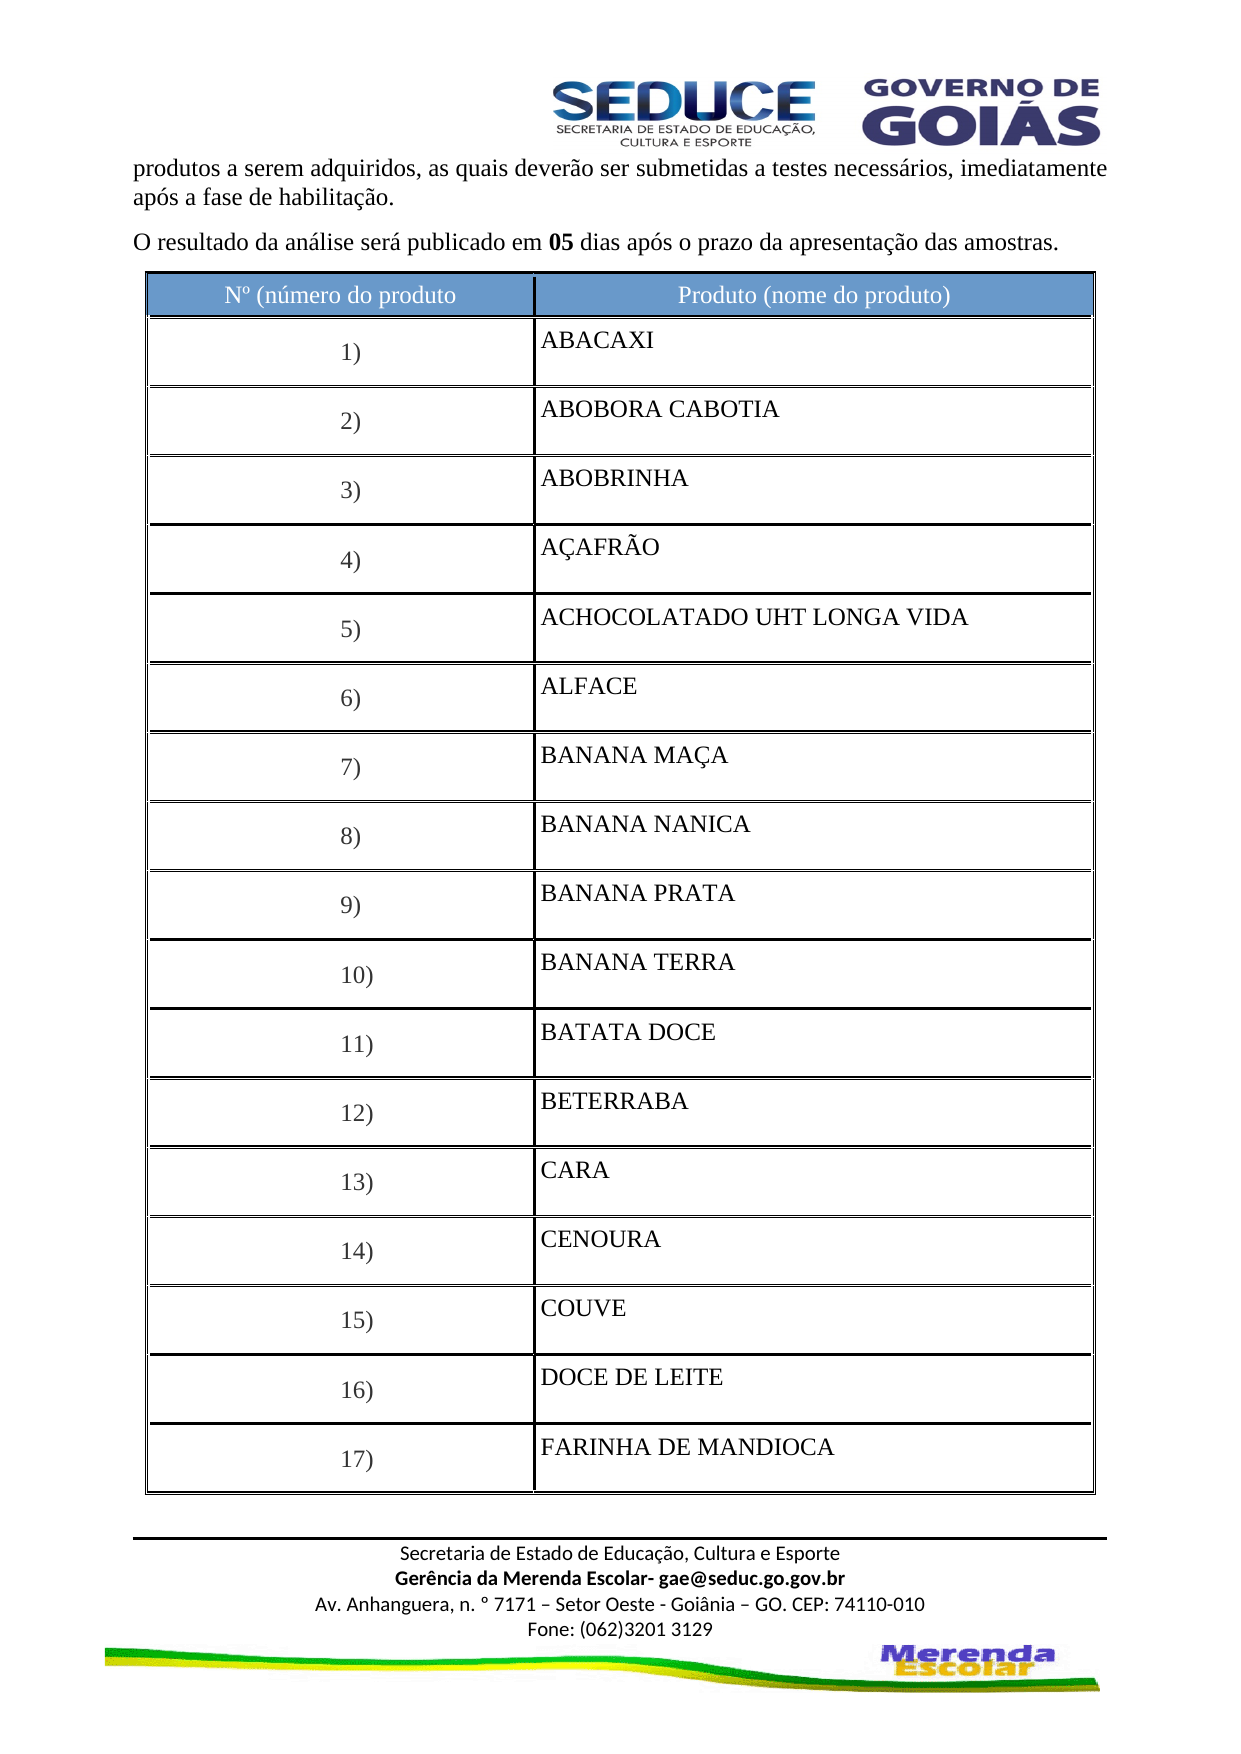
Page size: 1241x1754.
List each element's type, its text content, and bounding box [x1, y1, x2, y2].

table_cell [148, 1215, 533, 1284]
table_cell [148, 315, 533, 384]
table_cell [146, 523, 533, 592]
table_cell ABOBORA CABOTIA [536, 385, 1093, 454]
table_cell BETERRABA [536, 1076, 1093, 1145]
table_cell [148, 730, 533, 799]
table_cell [148, 800, 533, 869]
table_cell CARA [536, 1145, 1093, 1214]
table_cell FARINHA DE MANDIOCA [534, 1422, 1093, 1491]
table_cell [148, 661, 533, 730]
table_cell ACHOCOLATADO UHT LONGA VIDA [536, 592, 1093, 661]
table_cell BANANA NANICA [536, 800, 1093, 869]
picture [552, 73, 1108, 154]
table_cell BANANA PRATA [534, 869, 1094, 938]
table_cell BANANA TERRA [536, 938, 1094, 1007]
table_cell BATATA DOCE [536, 1007, 1093, 1076]
table_cell [148, 1076, 533, 1145]
table_cell [148, 1422, 534, 1491]
table_cell [146, 869, 534, 938]
table_cell CENOURA [536, 1215, 1093, 1284]
table_cell DOCE DE LEITE [536, 1353, 1094, 1422]
table_cell [146, 1353, 533, 1422]
table_header Nº (número do produto [148, 273, 534, 315]
table_cell ALFACE [536, 661, 1093, 730]
table_cell [148, 385, 533, 454]
table_cell [146, 454, 534, 523]
table_cell [148, 1145, 533, 1214]
table_cell [146, 1284, 534, 1353]
table_cell [146, 938, 533, 1007]
text O resultado da análise será publicado em 05 dias após o prazo da apresentação das amostras. [133, 227, 1107, 255]
table_cell COUVE [534, 1284, 1094, 1353]
table_cell ABOBRINHA [534, 454, 1094, 523]
table_cell AÇAFRÃO [536, 523, 1094, 592]
table_cell BANANA MAÇA [536, 730, 1093, 799]
table_header Produto (nome do produto) [534, 274, 1093, 315]
table_cell [148, 592, 533, 661]
table_cell [148, 1007, 533, 1076]
table_cell ABACAXI [536, 315, 1093, 384]
